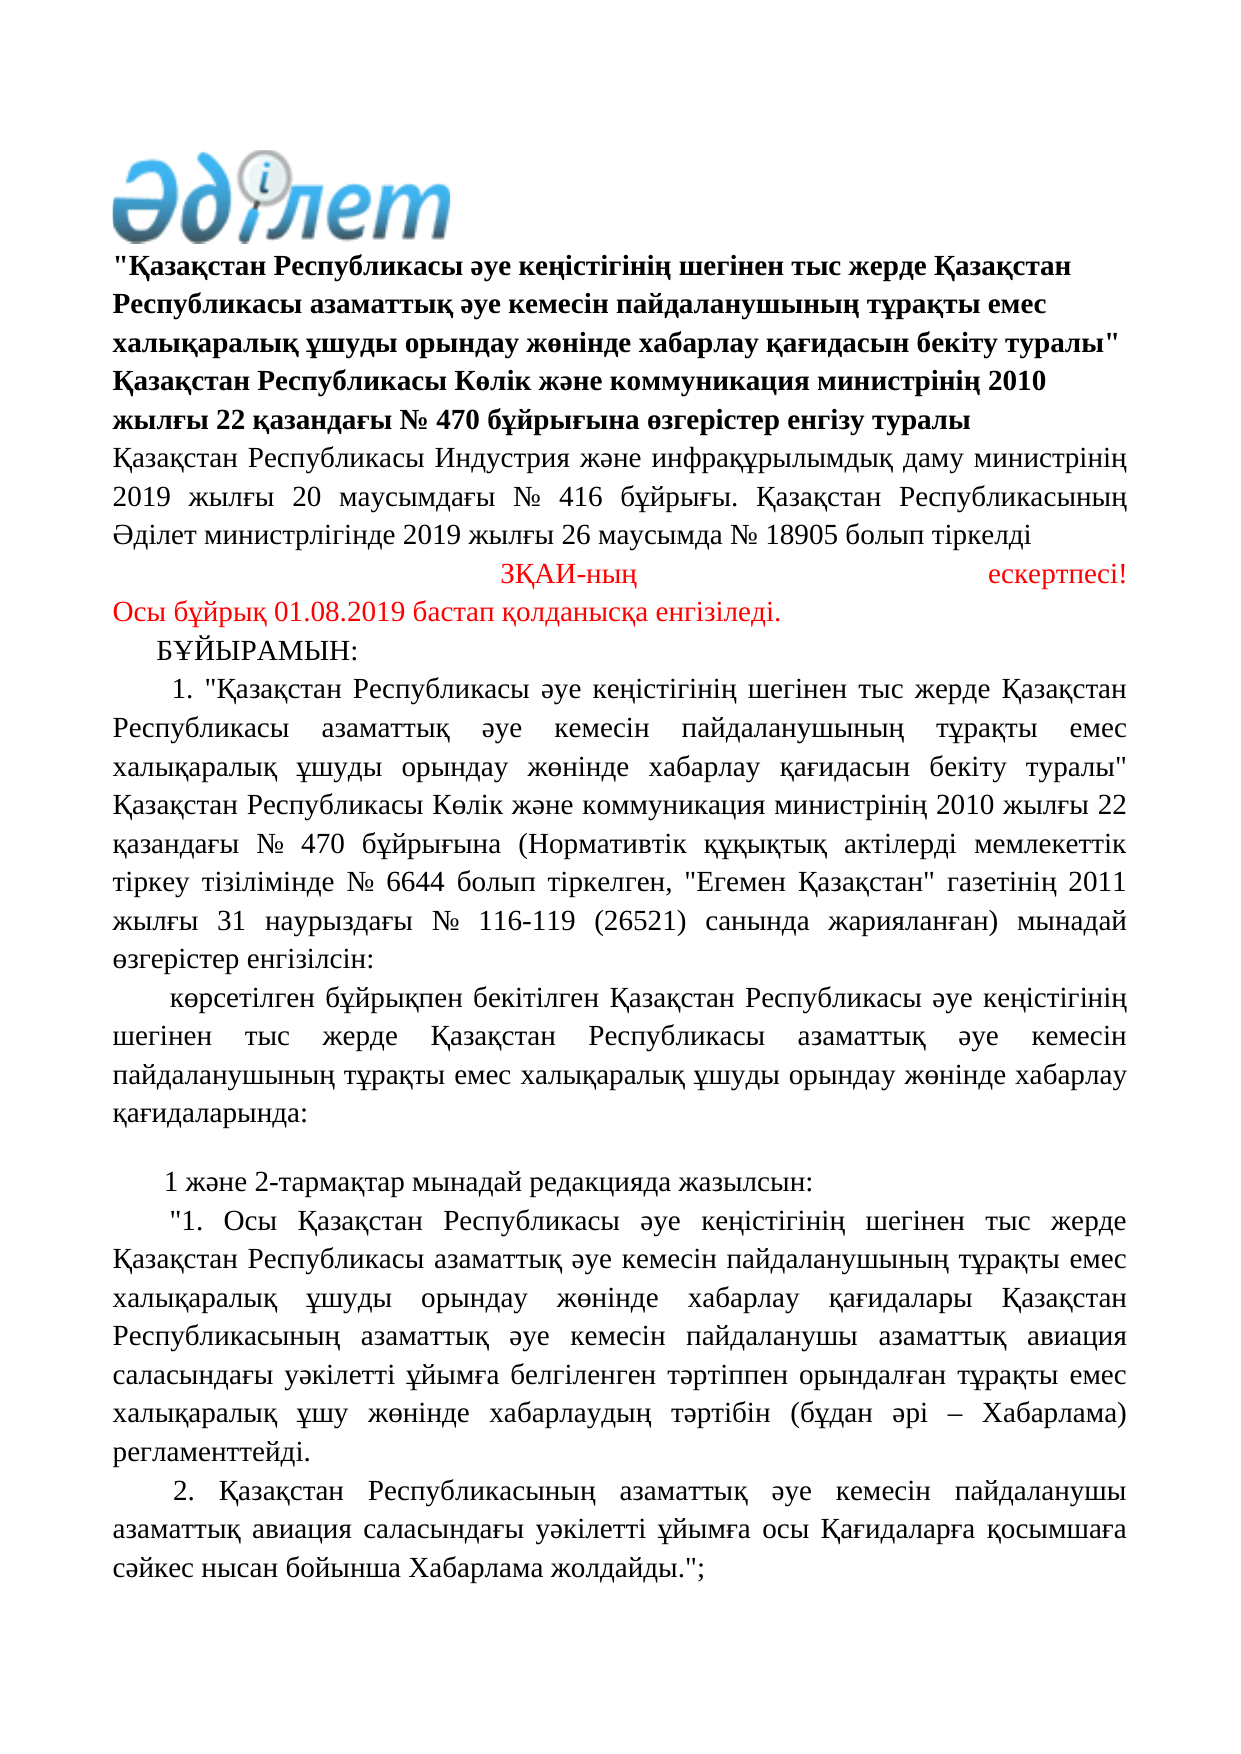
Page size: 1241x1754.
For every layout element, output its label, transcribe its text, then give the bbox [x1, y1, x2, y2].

text Қазақстан Республикасы Индустрия және инфрақұрылымдық даму министрінің 2019 жылғы 20 маусымдағы № 416 бұйрығы. Қазақстан Республикасының Әділет министрлігінде 2019 жылғы 26 маусымда № 18905 болып тіркелді [112, 440, 1128, 551]
text 1 және 2-тармақтар мынадай редакцияда жазылсын: [112, 1164, 1128, 1198]
text ЗҚАИ-ның ескертпесі! Осы бұйрық 01.08.2019 бастап қолданысқа енгізіледі. [112, 556, 1128, 628]
text 2. Қазақстан Республикасының азаматтық әуе кемесін пайдаланушы азаматтық авиация саласындағы уәкілетті ұйымға осы Қағидаларға қосымшаға сәйкес нысан бойынша Хабарлама жолдайды."; [112, 1473, 1128, 1583]
text көрсетілген бұйрықпен бекітілген Қазақстан Республикасы әуе кеңістігінің шегінен тыс жерде Қазақстан Республикасы азаматтық әуе кемесін пайдаланушының тұрақты емес халықаралық ұшуды орындау жөнінде хабарлау қағидаларында: [112, 980, 1128, 1129]
text "Қазақстан Республикасы әуе кеңістігінің шегінен тыс жерде Қазақстан Республикасы азаматтық әуе кемесін пайдаланушының тұрақты емес халықаралық ұшуды орындау жөнінде хабарлау қағидасын бекіту туралы" Қазақстан Республикасы Көлік және коммуникация министрінің 2010 жылғы 22 қазандағы № 470 бұйрығына өзгерістер енгізу туралы [112, 248, 1128, 435]
text 1. "Қазақстан Республикасы әуе кеңістігінің шегінен тыс жерде Қазақстан Республикасы азаматтық әуе кемесін пайдаланушының тұрақты емес халықаралық ұшуды орындау жөнінде хабарлау қағидасын бекіту туралы" Қазақстан Республикасы Көлік және коммуникация министрінің 2010 жылғы 22 қазандағы № 470 бұйрығына (Нормативтік құқықтық актілерді мемлекеттік тіркеу тізілімінде № 6644 болып тіркелген, "Егемен Қазақстан" газетінің 2011 жылғы 31 наурыздағы № 116-119 (26521) санында жарияланған) мынадай өзгерістер енгізілсін: [112, 672, 1128, 975]
picture [112, 150, 451, 244]
text "1. Осы Қазақстан Республикасы әуе кеңістігінің шегінен тыс жерде Қазақстан Республикасы азаматтық әуе кемесін пайдаланушының тұрақты емес халықаралық ұшуды орындау жөнінде хабарлау қағидалары Қазақстан Республикасының азаматтық әуе кемесін пайдаланушы азаматтық авиация саласындағы уәкілетті ұйымға белгіленген тәртіппен орындалған тұрақты емес халықаралық ұшу жөнінде хабарлаудың тәртібін (бұдан әрі – Хабарлама) регламенттейді. [112, 1203, 1128, 1468]
text БҰЙЫРАМЫН: [112, 633, 1128, 667]
